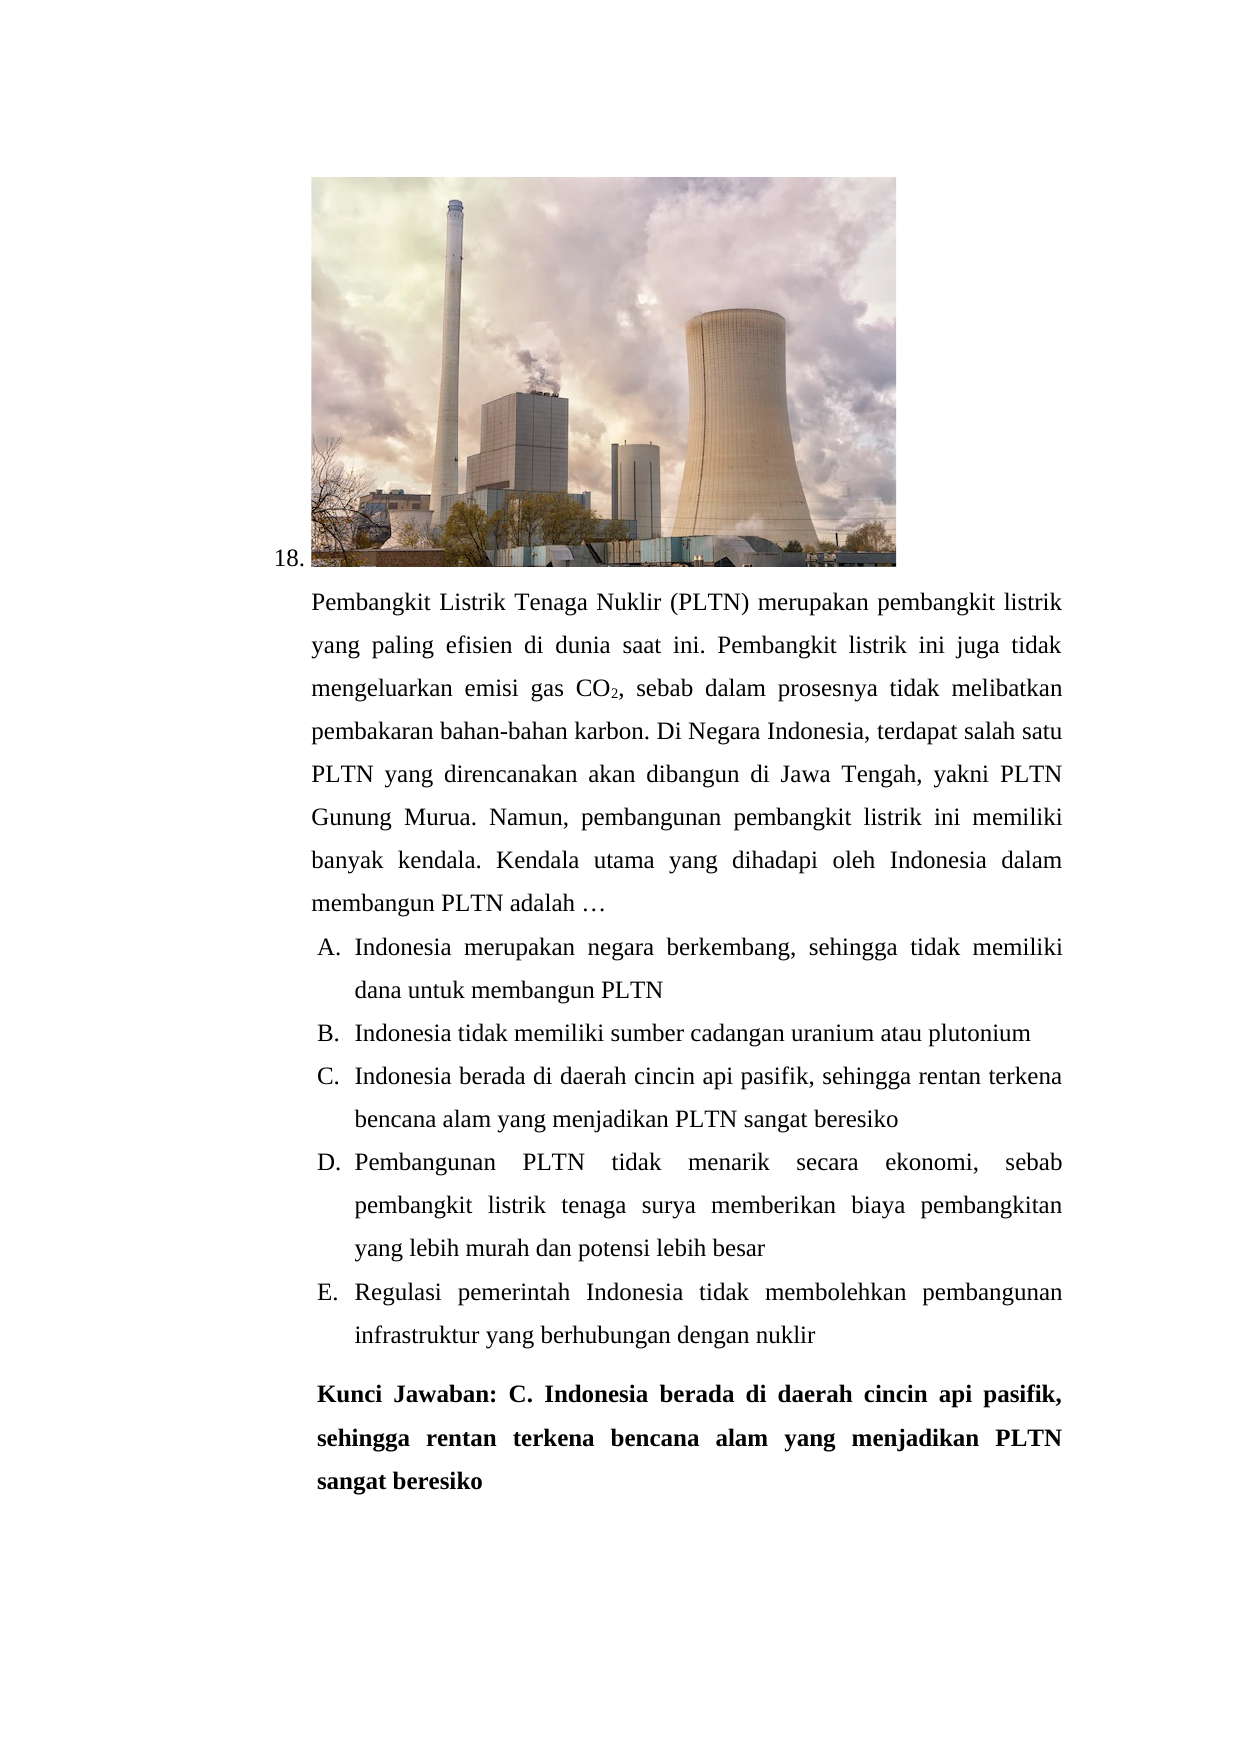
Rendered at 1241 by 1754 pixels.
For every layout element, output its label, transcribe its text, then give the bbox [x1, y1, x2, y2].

list Indonesia tidak memiliki sumber cadangan uranium atau plutonium [317, 1018, 1063, 1047]
text Kunci Jawaban: C. Indonesia berada di daerah cincin api pasifik, sehingga rentan terkena bencana alam yang menjadikan PLTN sangat beresiko [317, 1379, 1063, 1494]
list Indonesia merupakan negara berkembang, sehingga tidak memiliki dana untuk membangun PLTN [317, 932, 1063, 1003]
list Regulasi pemerintah Indonesia tidak membolehkan pembangunan infrastruktur yang berhubungan dengan nuklir [317, 1277, 1063, 1348]
list Pembangkit Listrik Tenaga Nuklir (PLTN) merupakan pembangkit listrik yang paling efisien di dunia saat ini. Pembangkit listrik ini juga tidak mengeluarkan emisi gas CO2, sebab dalam prosesnya tidak melibatkan pembakaran bahan-bahan karbon. Di Negara Indonesia, terdapat salah satu PLTN yang direncanakan akan dibangun di Jawa Tengah, yakni PLTN Gunung Murua. Namun, pembangunan pembangkit listrik ini memiliki banyak kendala. Kendala utama yang dihadapi oleh Indonesia dalam membangun PLTN adalah … [311, 587, 1063, 917]
list Indonesia berada di daerah cincin api pasifik, sehingga rentan terkena bencana alam yang menjadikan PLTN sangat beresiko [317, 1061, 1063, 1133]
picture [311, 177, 897, 567]
list Pembangunan PLTN tidak menarik secara ekonomi, sebab pembangkit listrik tenaga surya memberikan biaya pembangkitan yang lebih murah dan potensi lebih besar [317, 1147, 1063, 1262]
